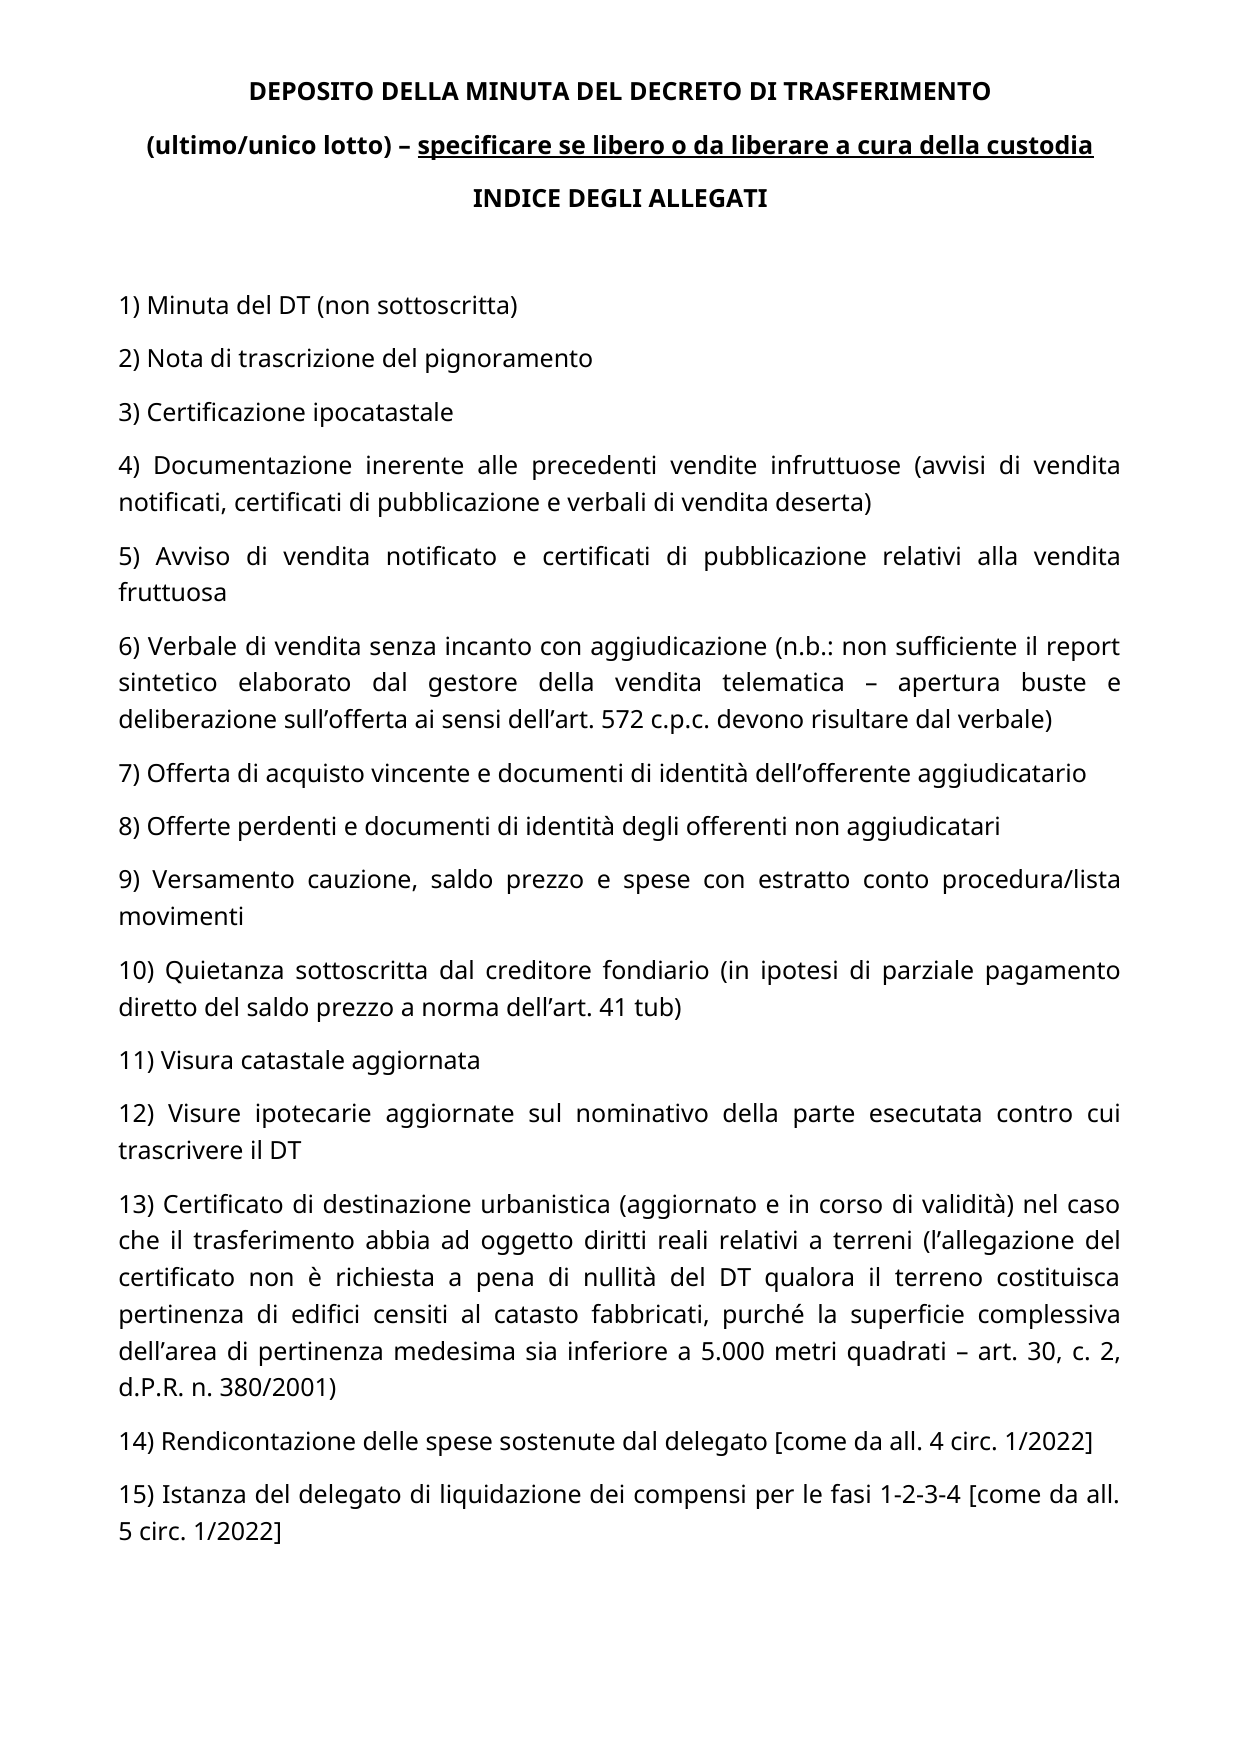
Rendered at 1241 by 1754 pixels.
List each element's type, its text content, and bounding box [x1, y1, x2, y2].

text DEPOSITO DELLA MINUTA DEL DECRETO DI TRASFERIMENTO [118, 74, 1122, 108]
text 9) Versamento cauzione, saldo prezzo e spese con estratto conto procedura/lista movimenti [118, 862, 1122, 933]
text (ultimo/unico lotto) – specificare se libero o da liberare a cura della custodia [118, 127, 1122, 161]
text 1) Minuta del DT (non sottoscritta) [118, 288, 1122, 322]
text 6) Verbale di vendita senza incanto con aggiudicazione (n.b.: non sufficiente il report sintetico elaborato dal gestore della vendita telematica – apertura buste e deliberazione sull’offerta ai sensi dell’art. 572 c.p.c. devono risultare dal verbale) [118, 628, 1122, 736]
text 13) Certificato di destinazione urbanistica (aggiornato e in corso di validità) nel caso che il trasferimento abbia ad oggetto diritti reali relativi a terreni (l’allegazione del certificato non è richiesta a pena di nullità del DT qualora il terreno costituisca pertinenza di edifici censiti al catasto fabbricati, purché la superficie complessiva dell’area di pertinenza medesima sia inferiore a 5.000 metri quadrati – art. 30, c. 2, d.P.R. n. 380/2001) [118, 1186, 1122, 1404]
text 12) Visure ipotecarie aggiornate sul nominativo della parte esecutata contro cui trascrivere il DT [118, 1096, 1122, 1167]
text 7) Offerta di acquisto vincente e documenti di identità dell’offerente aggiudicatario [118, 755, 1122, 789]
text 11) Visura catastale aggiornata [118, 1043, 1122, 1077]
text 4) Documentazione inerente alle precedenti vendite infruttuose (avvisi di vendita notificati, certificati di pubblicazione e verbali di vendita deserta) [118, 448, 1122, 519]
text 15) Istanza del delegato di liquidazione dei compensi per le fasi 1-2-3-4 [come da all. 5 circ. 1/2022] [118, 1477, 1122, 1548]
text 8) Offerte perdenti e documenti di identità degli offerenti non aggiudicatari [118, 809, 1122, 843]
text 14) Rendicontazione delle spese sostenute dal delegato [come da all. 4 circ. 1/2022] [118, 1423, 1122, 1458]
text 10) Quietanza sottoscritta dal creditore fondiario (in ipotesi di parziale pagamento diretto del saldo prezzo a norma dell’art. 41 tub) [118, 952, 1122, 1023]
text 5) Avviso di vendita notificato e certificati di pubblicazione relativi alla vendita fruttuosa [118, 538, 1122, 609]
text 3) Certificazione ipocatastale [118, 394, 1122, 428]
text INDICE DEGLI ALLEGATI [118, 181, 1122, 215]
text 2) Nota di trascrizione del pignoramento [118, 341, 1122, 375]
